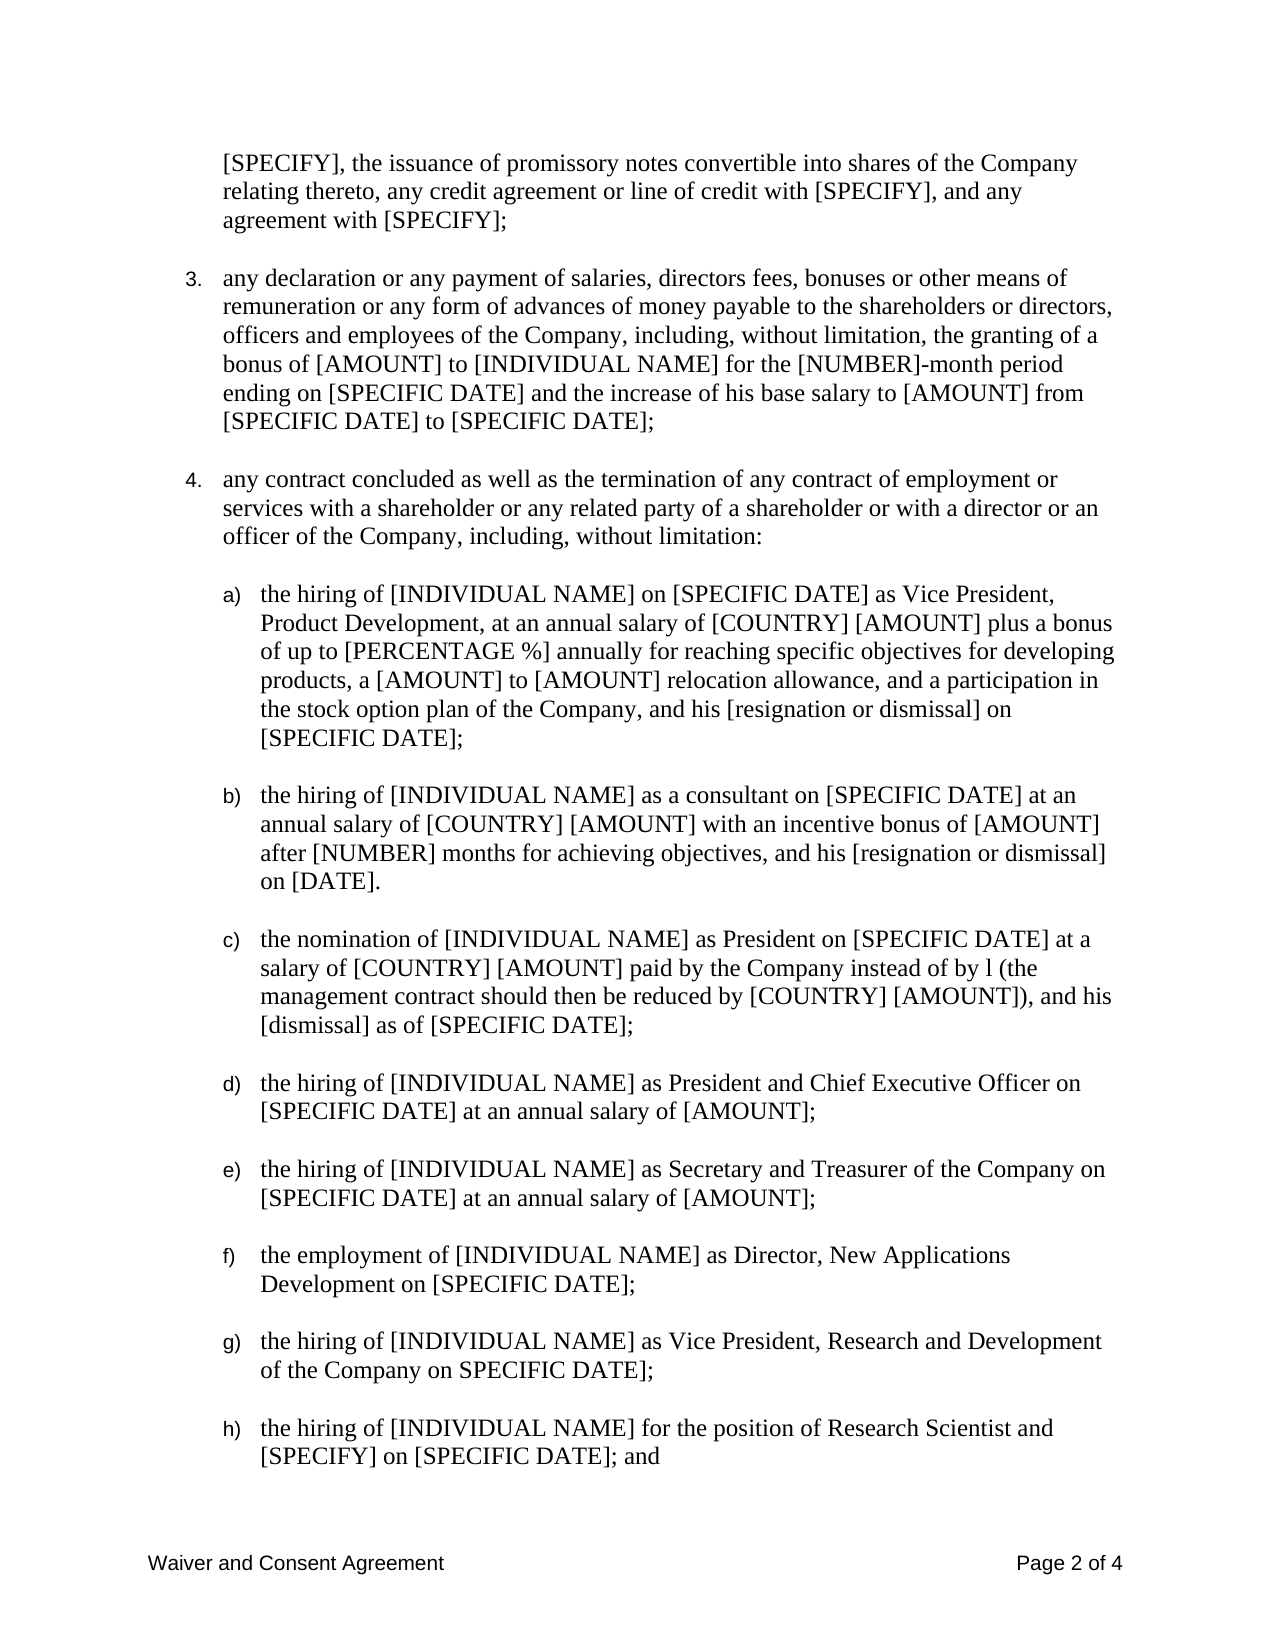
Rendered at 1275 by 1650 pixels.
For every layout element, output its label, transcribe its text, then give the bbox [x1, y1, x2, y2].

list the hiring of [INDIVIDUAL NAME] as Secretary and Treasurer of the Company on [SPECIFIC DATE] at an annual salary of [AMOUNT]; [223, 1154, 1127, 1211]
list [185, 148, 1127, 234]
list the employment of [INDIVIDUAL NAME] as Director, New Applications Development on [SPECIFIC DATE]; [223, 1240, 1127, 1298]
list the nomination of [INDIVIDUAL NAME] as President on [SPECIFIC DATE] at a salary of [COUNTRY] [AMOUNT] paid by the Company instead of by l (the management contract should then be reduced by [COUNTRY] [AMOUNT]), and his [dismissal] as of [SPECIFIC DATE]; [223, 924, 1127, 1039]
list the hiring of [INDIVIDUAL NAME] for the position of Research Scientist and [SPECIFY] on [SPECIFIC DATE]; and [223, 1413, 1127, 1470]
list the hiring of [INDIVIDUAL NAME] on [SPECIFIC DATE] as Vice President, Product Development, at an annual salary of [COUNTRY] [AMOUNT] plus a bonus of up to [PERCENTAGE %] annually for reaching specific objectives for developing products, a [AMOUNT] to [AMOUNT] relocation allowance, and a participation in the stock option plan of the Company, and his [resignation or dismissal] on [SPECIFIC DATE]; [223, 579, 1127, 751]
list the hiring of [INDIVIDUAL NAME] as Vice President, Research and Development of the Company on SPECIFIC DATE]; [223, 1326, 1127, 1384]
list the hiring of [INDIVIDUAL NAME] as a consultant on [SPECIFIC DATE] at an annual salary of [COUNTRY] [AMOUNT] with an incentive bonus of [AMOUNT] after [NUMBER] months for achieving objectives, and his [resignation or dismissal] on [DATE]. [223, 780, 1127, 895]
list the hiring of [INDIVIDUAL NAME] as President and Chief Executive Officer on [SPECIFIC DATE] at an annual salary of [AMOUNT]; [223, 1068, 1127, 1125]
list any contract concluded as well as the termination of any contract of employment or services with a shareholder or any related party of a shareholder or with a director or an officer of the Company, including, without limitation: [185, 464, 1127, 550]
list any declaration or any payment of salaries, directors fees, bonuses or other means of remuneration or any form of advances of money payable to the shareholders or directors, officers and employees of the Company, including, without limitation, the granting of a bonus of [AMOUNT] to [INDIVIDUAL NAME] for the [NUMBER]-month period ending on [SPECIFIC DATE] and the increase of his base salary to [AMOUNT] from [SPECIFIC DATE] to [SPECIFIC DATE]; [185, 263, 1127, 435]
